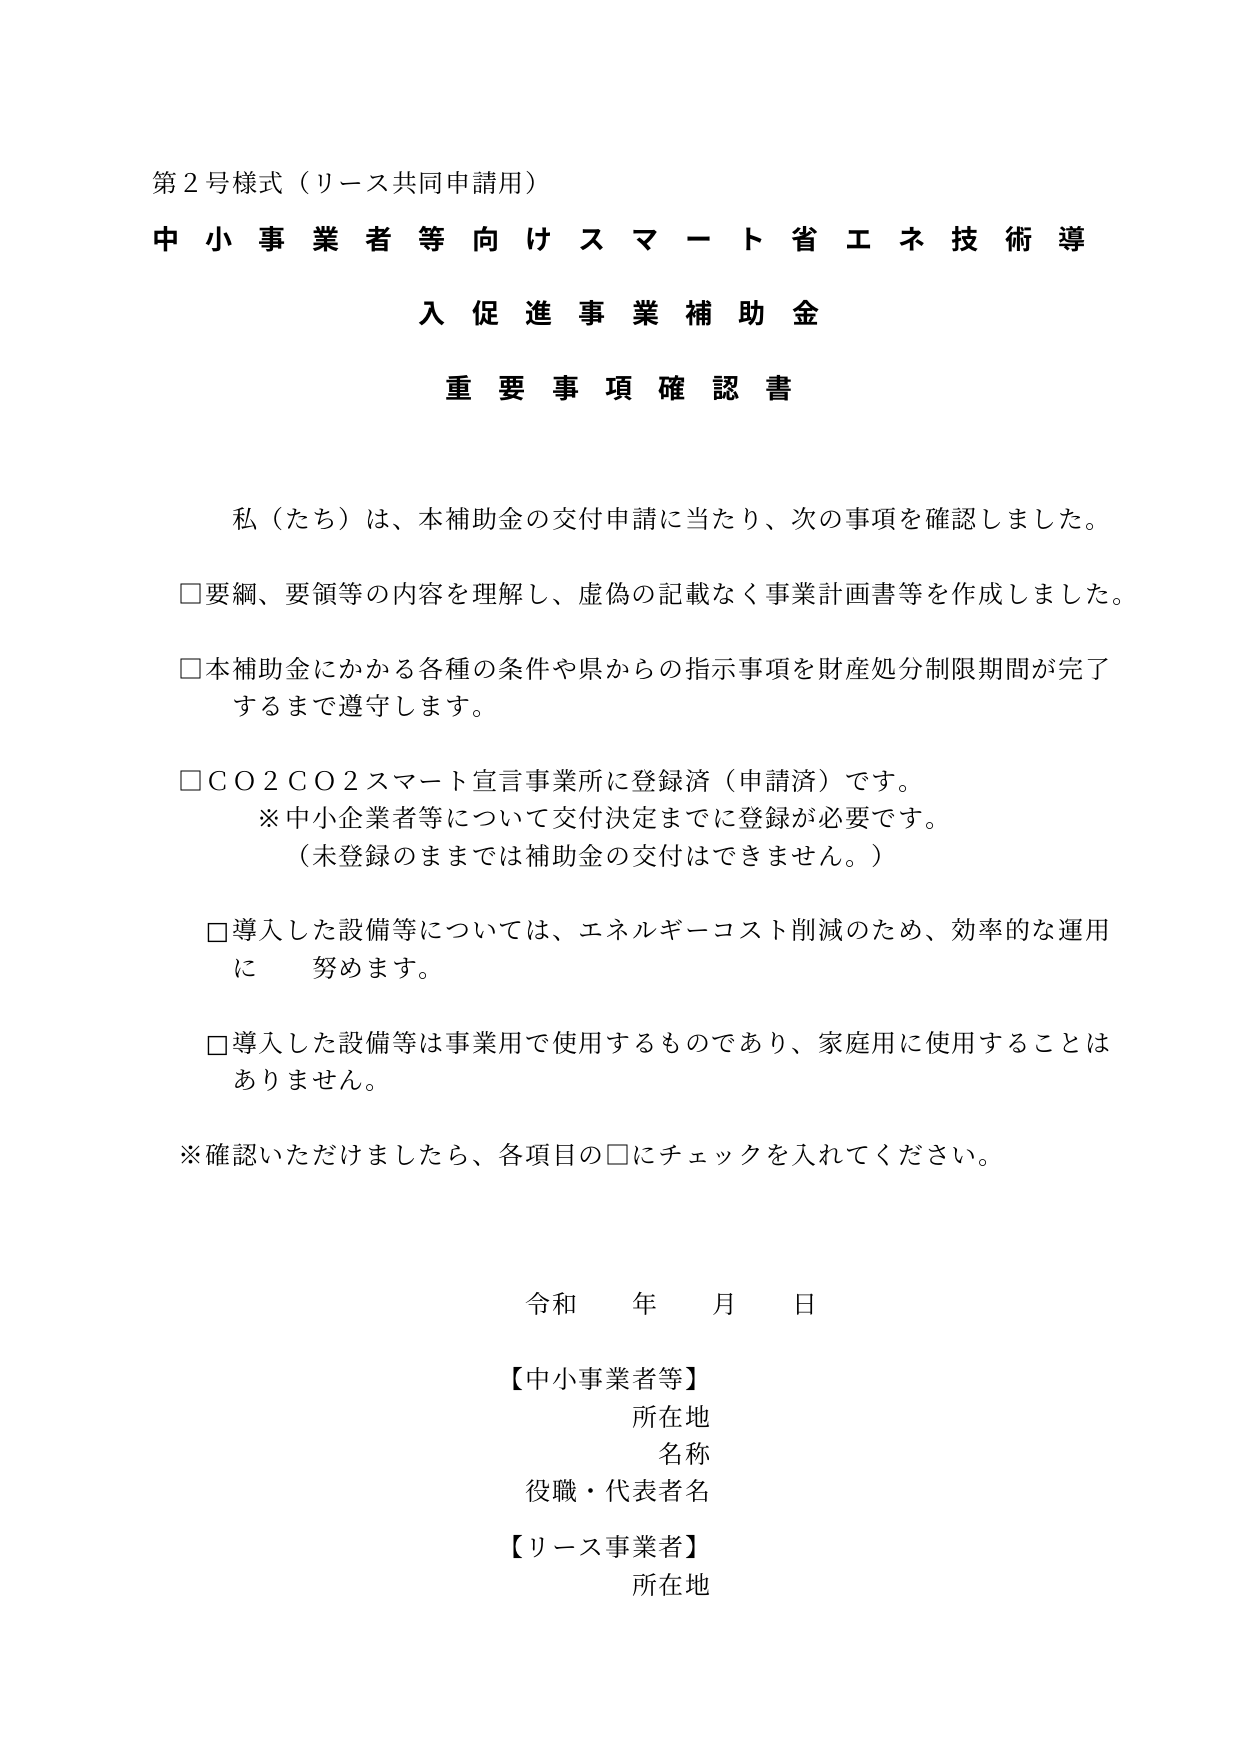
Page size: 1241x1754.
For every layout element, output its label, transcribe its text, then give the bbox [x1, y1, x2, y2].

text ※中小企業者等について交付決定までに登録が必要です。 [205, 798, 1112, 836]
text 所在地 [152, 1565, 1005, 1602]
text □ＣＯ２ＣＯ２スマート宣言事業所に登録済（申請済）です。 [152, 761, 1112, 798]
text 役職・代表者名 [152, 1471, 1005, 1509]
text ※確認いただけましたら、各項目の□にチェックを入れてください。 [152, 1135, 1112, 1172]
text 第２号様式（リース共同申請用） [152, 162, 1112, 200]
text 名称 [152, 1434, 1005, 1471]
text 重要事項確認書 [152, 349, 1112, 424]
text 【リース事業者】 [152, 1527, 1005, 1565]
text （未登録のままでは補助金の交付はできません。） [205, 836, 1112, 873]
text □導入した設備等は事業用で使用するものであり、家庭用に使用することは ありません。 [179, 1023, 1112, 1097]
text 中小事業者等向けスマート省エネ技術導入促進事業補助金 [152, 200, 1112, 349]
text □本補助金にかかる各種の条件や県からの指示事項を財産処分制限期間が完了するまで遵守します。 [152, 649, 1112, 723]
text 私（たち）は、本補助金の交付申請に当たり、次の事項を確認しました。 [152, 499, 1112, 536]
text 所在地 [152, 1397, 1005, 1434]
text □要綱、要領等の内容を理解し、虚偽の記載なく事業計画書等を作成しました。 [152, 574, 1112, 611]
text 令和 年 月 日 [152, 1284, 1005, 1322]
text □導入した設備等については、エネルギーコスト削減のため、効率的な運用に 努めます。 [179, 910, 1112, 985]
text 【中小事業者等】 [152, 1359, 1005, 1397]
